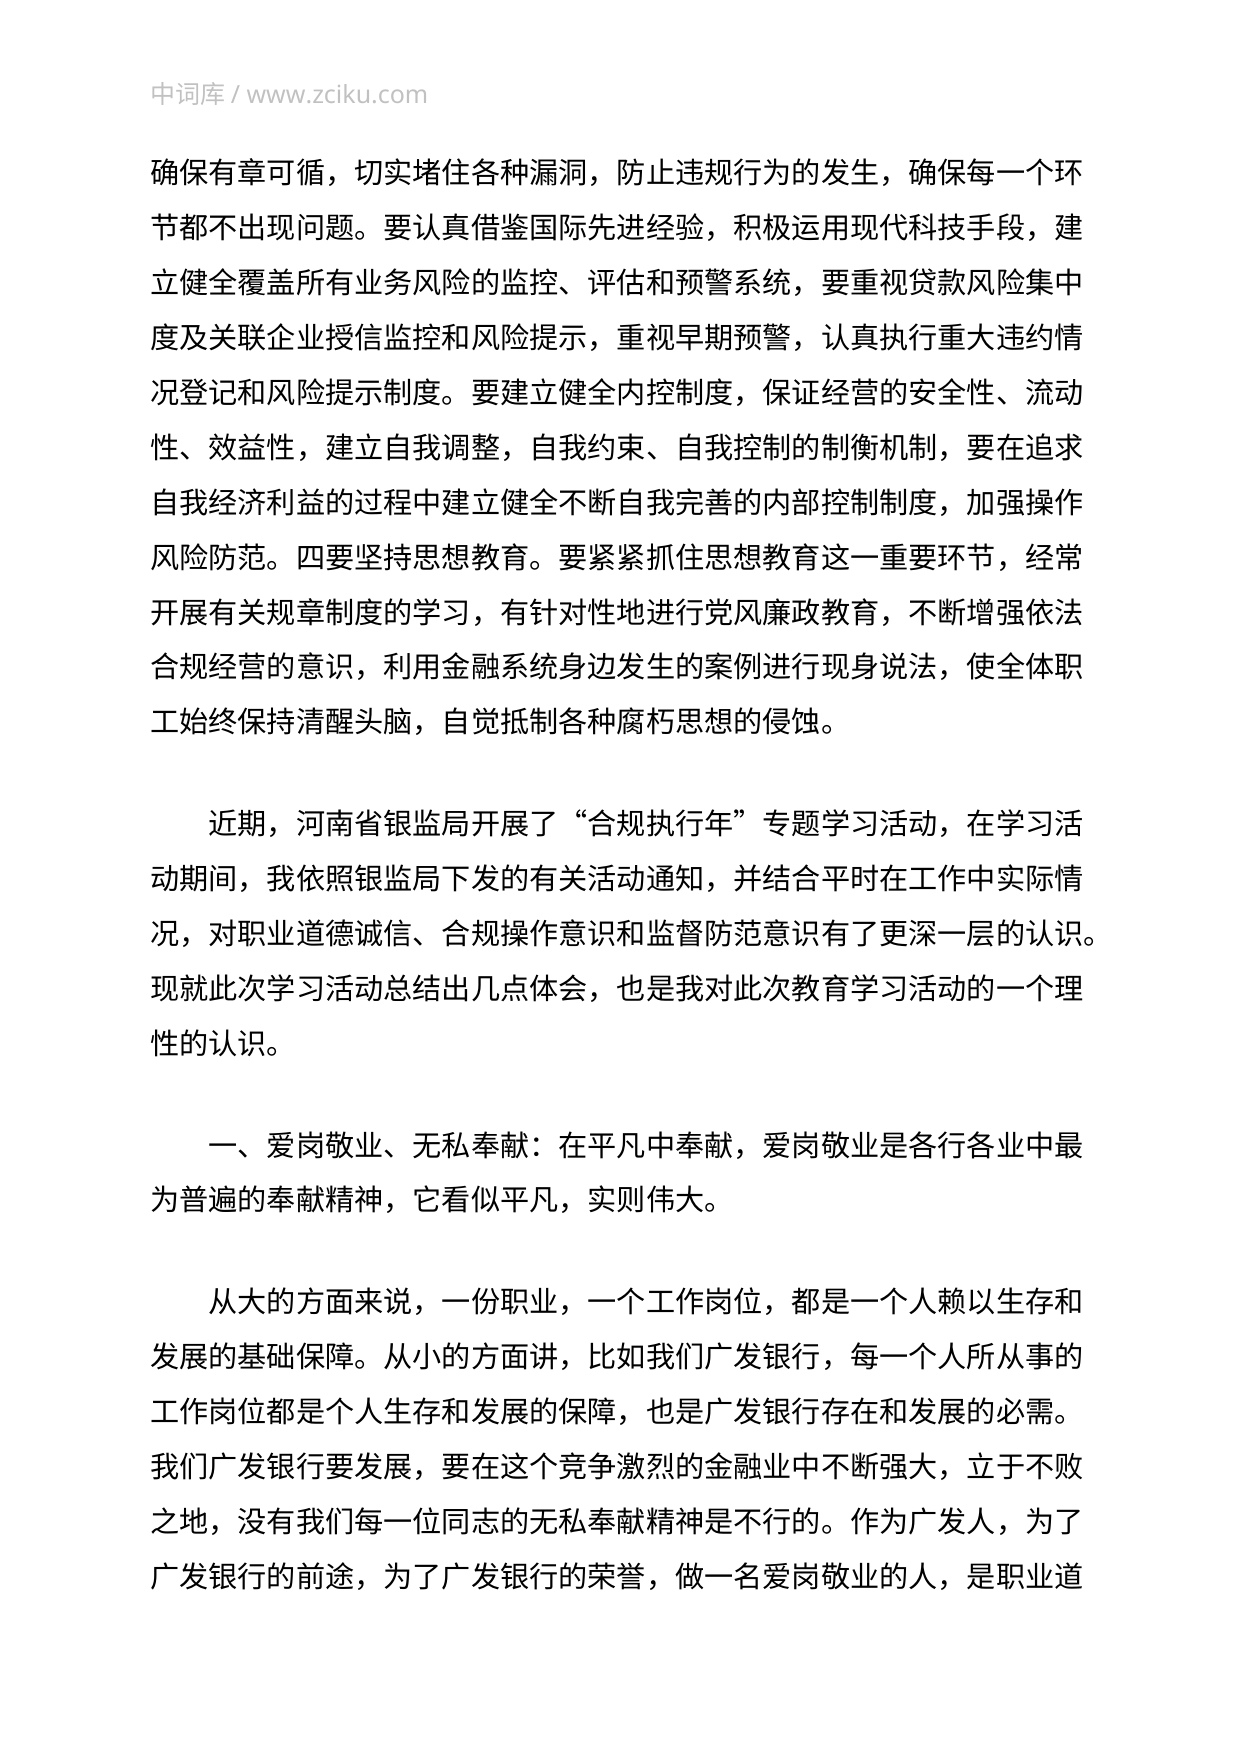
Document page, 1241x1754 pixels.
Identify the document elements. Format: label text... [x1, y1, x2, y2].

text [150, 150, 1090, 741]
text 一、爱岗敬业、无私奉献：在平凡中奉献，爱岗敬业是各行各业中最为普遍的奉献精神，它看似平凡，实则伟大。 [150, 1122, 1090, 1219]
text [150, 1279, 1090, 1596]
text 近期，河南省银监局开展了“合规执行年”专题学习活动，在学习活动期间，我依照银监局下发的有关活动通知，并结合平时在工作中实际情况，对职业道德诚信、合规操作意识和监督防范意识有了更深一层的认识。现就此次学习活动总结出几点体会，也是我对此次教育学习活动的一个理性的认识。 [150, 801, 1090, 1063]
